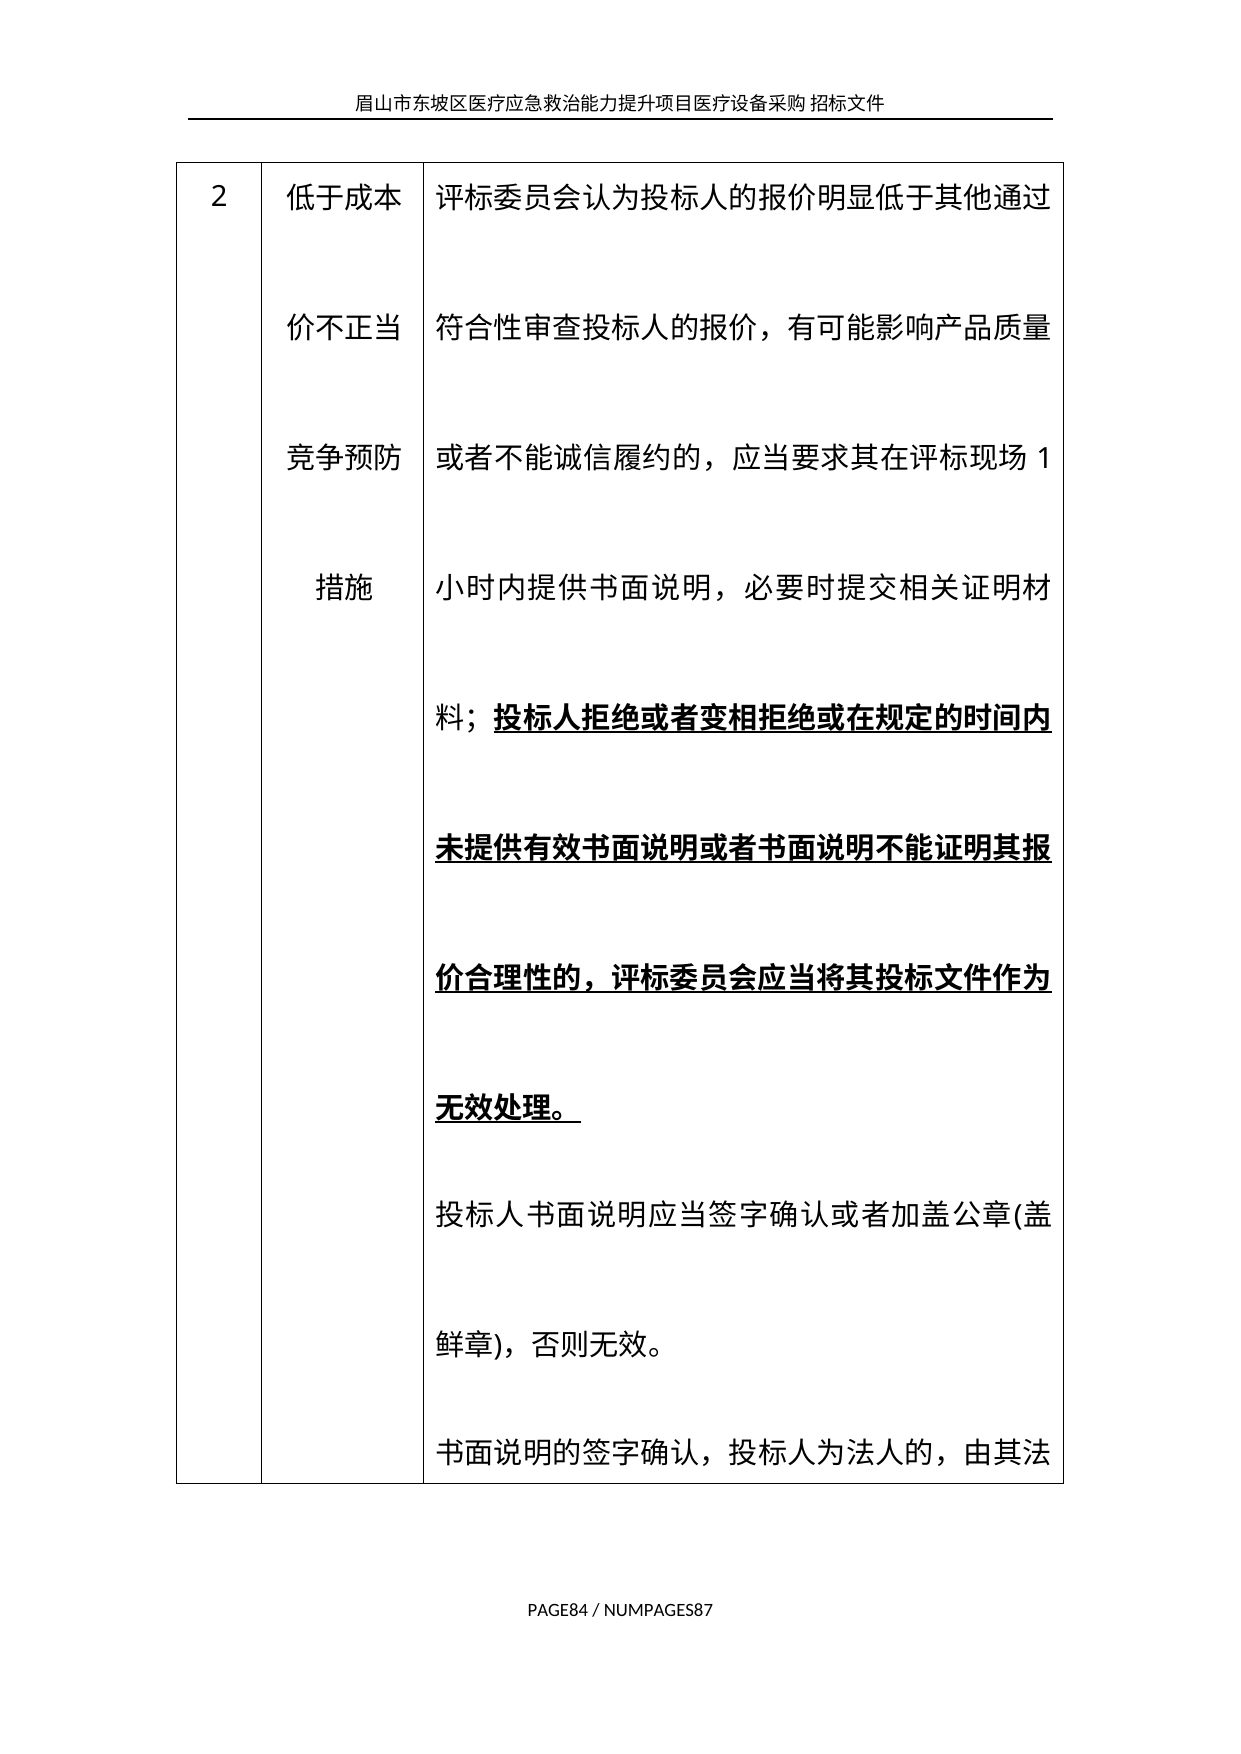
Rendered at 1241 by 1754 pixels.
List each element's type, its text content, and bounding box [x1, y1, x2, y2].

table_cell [424, 163, 1063, 1483]
table_cell 低于成本价不正当竞争预防措施 [262, 163, 423, 1483]
table_cell 2 [177, 163, 261, 1483]
